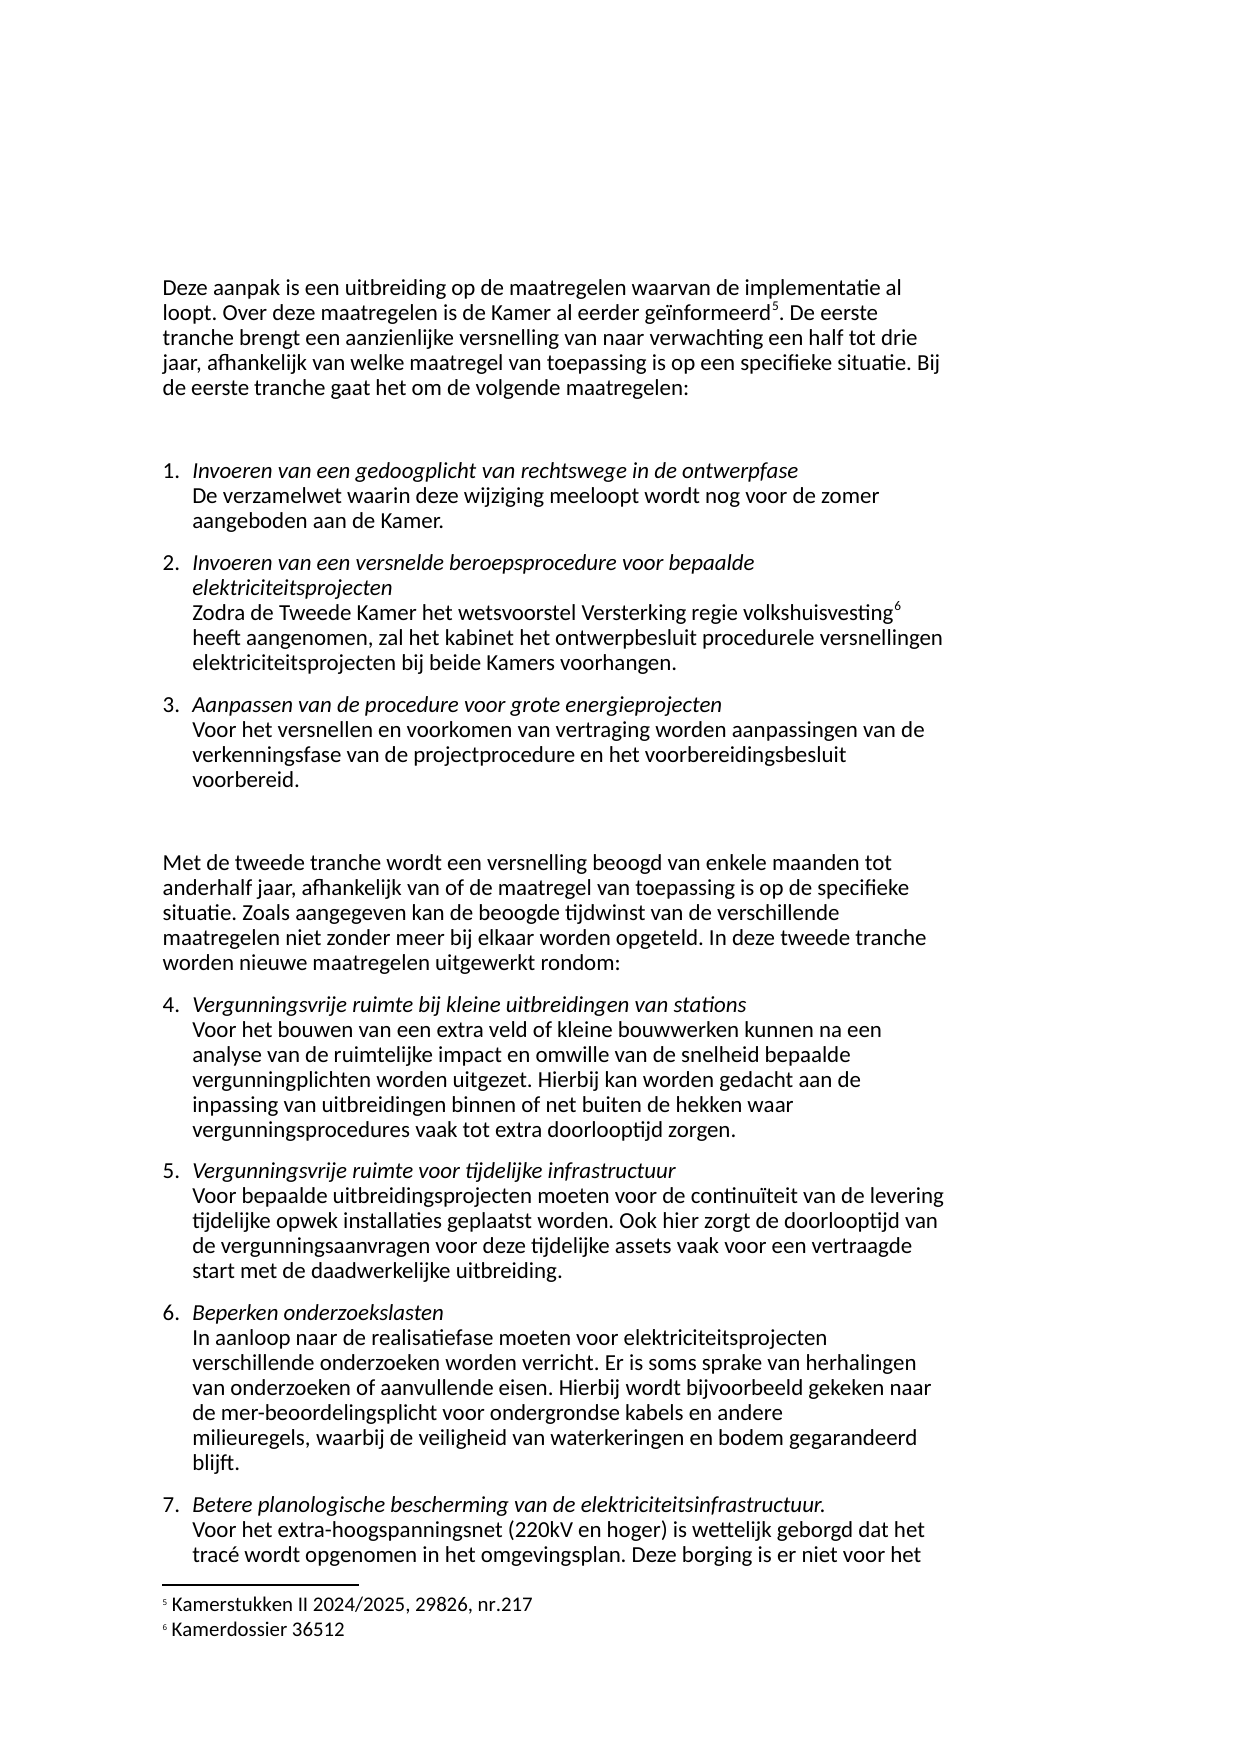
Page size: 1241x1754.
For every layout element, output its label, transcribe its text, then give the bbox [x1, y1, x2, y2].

text Voor het versnellen en voorkomen van vertraging worden aanpassingen van de verkenningsfase van de projectprocedure en het voorbereidingsbesluit voorbereid. [192, 717, 947, 792]
list Invoeren van een versnelde beroepsprocedure voor bepaalde elektriciteitsprojecten [162, 550, 947, 600]
text Voor het bouwen van een extra veld of kleine bouwwerken kunnen na een analyse van de ruimtelijke impact en omwille van de snelheid bepaalde vergunningplichten worden uitgezet. Hierbij kan worden gedacht aan de inpassing van uitbreidingen binnen of net buiten de hekken waar vergunningsprocedures vaak tot extra doorlooptijd zorgen. [192, 1017, 947, 1142]
text Voor bepaalde uitbreidingsprojecten moeten voor de continuïteit van de levering tijdelijke opwek installaties geplaatst worden. Ook hier zorgt de doorlooptijd van de vergunningsaanvragen voor deze tijdelijke assets vaak voor een vertraagde start met de daadwerkelijke uitbreiding. [192, 1184, 947, 1284]
list Aanpassen van de procedure voor grote energieprojecten [162, 692, 947, 717]
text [192, 1517, 947, 1567]
text Met de tweede tranche wordt een versnelling beoogd van enkele maanden tot anderhalf jaar, afhankelijk van of de maatregel van toepassing is op de specifieke situatie. Zoals aangegeven kan de beoogde tijdwinst van de verschillende maatregelen niet zonder meer bij elkaar worden opgeteld. In deze tweede tranche worden nieuwe maatregelen uitgewerkt rondom: [162, 850, 947, 975]
list Beperken onderzoekslasten [162, 1300, 947, 1325]
list Invoeren van een gedoogplicht van rechtswege in de ontwerpfase [162, 459, 947, 484]
list Vergunningsvrije ruimte voor tijdelijke infrastructuur [162, 1159, 947, 1184]
list Vergunningsvrije ruimte bij kleine uitbreidingen van stations [162, 992, 947, 1017]
text De verzamelwet waarin deze wijziging meeloopt wordt nog voor de zomer aangeboden aan de Kamer. [192, 484, 947, 534]
text In aanloop naar de realisatiefase moeten voor elektriciteitsprojecten verschillende onderzoeken worden verricht. Er is soms sprake van herhalingen van onderzoeken of aanvullende eisen. Hierbij wordt bijvoorbeeld gekeken naar de mer-beoordelingsplicht voor ondergrondse kabels en andere milieuregels, waarbij de veiligheid van waterkeringen en bodem gegarandeerd blijft. [192, 1325, 947, 1475]
text Zodra de Tweede Kamer het wetsvoorstel Versterking regie volkshuisvesting heeft aangenomen, zal het kabinet het ontwerpbesluit procedurele versnellingen elektriciteitsprojecten bij beide Kamers voorhangen. [192, 600, 947, 675]
list Betere planologische bescherming van de elektriciteitsinfrastructuur. [162, 1492, 947, 1517]
text Deze aanpak is een uitbreiding op de maatregelen waarvan de implementatie al loopt. Over deze maatregelen is de Kamer al eerder geïnformeerd. De eerste tranche brengt een aanzienlijke versnelling van naar verwachting een half tot drie jaar, afhankelijk van welke maatregel van toepassing is op een specifieke situatie. Bij de eerste tranche gaat het om de volgende maatregelen: [162, 275, 947, 400]
